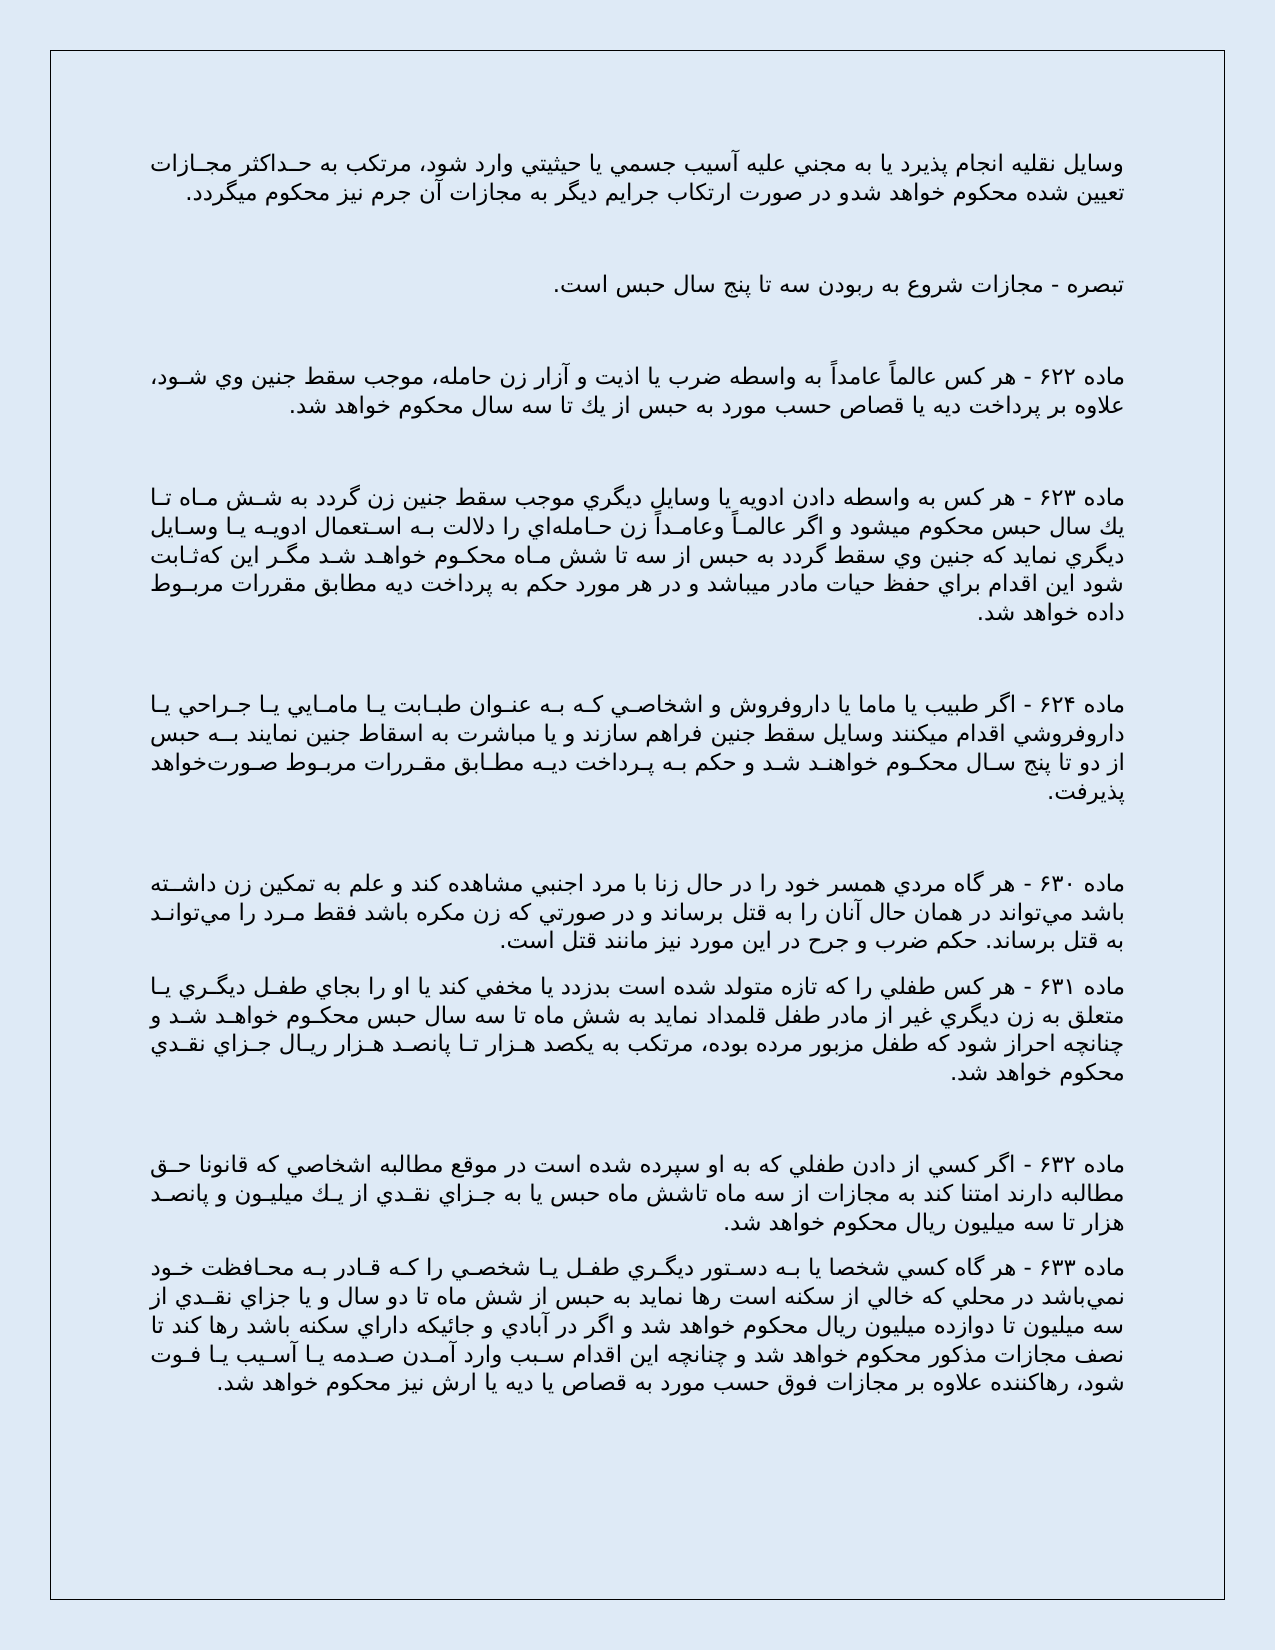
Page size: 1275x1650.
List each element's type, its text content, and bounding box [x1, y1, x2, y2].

text ماده ۶۳۱ - هر كس طفلي را كه تازه متولد شده است بدزدد يا مخفي كند يا او را بجاي طفل ديگري يا متعلق به زن ديگري غير از مادر طفل قلمداد ‌نمايد به شش ماه تا سه سال حبس محكوم خواهد شد و چنانچه احراز شود كه طفل مزبور مرده بوده، مرتكب به يكصد هزار تا پانصد هزار ريال جزاي ‌نقدي محكوم خواهد شد. [150, 973, 1125, 1086]
text ماده ۶۲۳ - هر كس به واسطه دادن ادويه يا وسايل ديگري موجب سقط جنين زن گردد به شش ماه تا يك سال حبس محكوم ميشود و اگر عالماً و‌عامداً زن حامله‌اي را دلالت به استعمال ادويه يا وسايل ديگري نمايد كه جنين وي سقط گردد به حبس از سه تا شش ماه محكوم خواهد شد مگر اين كه‌ثابت شود اين اقدام براي حفظ حيات مادر ميباشد و در هر مورد حكم به پرداخت ديه مطابق مقررات مربوط داده خواهد شد. [150, 484, 1125, 626]
text تبصره - مجازات شروع به ربودن سه تا پنج سال حبس است. [150, 271, 1125, 298]
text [150, 150, 1125, 205]
text ماده ۶۳۰ - هر گاه مردي همسر خود را در حال زنا با مرد اجنبي مشاهده كند و علم به تمكين زن داشته باشد مي‌تواند در همان حال آنان را به قتل‌ برساند و در صورتي كه زن مكره باشد فقط مرد را مي‌تواند به قتل برساند. حكم ضرب و جرح در اين مورد نيز مانند قتل است. [150, 870, 1125, 954]
text ماده ۶۲۲ - هر كس عالماً عامداً به واسطه ضرب يا اذيت و آزار زن حامله، موجب سقط جنين وي شود، علاوه بر پرداخت ديه يا قصاص حسب ‌مورد به حبس از يك تا سه سال محكوم خواهد شد. [150, 363, 1125, 419]
text ماده ۶۳۲ - اگر كسي از دادن طفلي كه به او سپرده شده است در موقع مطالبه اشخاصي كه قانونا حق مطالبه دارند امتنا كند به مجازات از سه ماه تا‌شش ماه حبس يا به جزاي نقدي از يك ميليون و پانصد هزار تا سه ميليون ريال محكوم خواهد شد. [150, 1152, 1125, 1236]
text ماده ۶۳۳ - هر گاه كسي شخصا يا به دستور ديگري طفل يا شخصي را كه قادر به محافظت خود نمي‌باشد در محلي كه خالي از سكنه است رها ‌نمايد به حبس از شش ماه تا دو سال و يا جزاي نقدي از سه ميليون تا دوازده ميليون ريال محكوم خواهد شد و اگر در آبادي و جائيكه داراي سكنه‌ باشد رها كند تا نصف مجازات مذكور محكوم خواهد شد و چنانچه اين اقدام سبب وارد آمدن صدمه يا آسيب يا فوت شود، رهاكننده علاوه بر مجازات ‌فوق حسب مورد به قصاص يا ديه يا ارش نيز محكوم خواهد شد. [150, 1254, 1125, 1396]
text ماده ۶۲۴ - اگر طبيب يا ماما يا داروفروش و اشخاصي كه به عنوان طبابت يا مامايي يا جراحي يا داروفروشي اقدام ميكنند وسايل سقط جنين ‌فراهم سازند و يا مباشرت به اسقاط جنين نمايند به حبس از دو تا پنج سال محكوم خواهند شد و حكم به پرداخت ديه مطابق مقررات مربوط صورت‌خواهد پذيرفت. [150, 692, 1125, 804]
